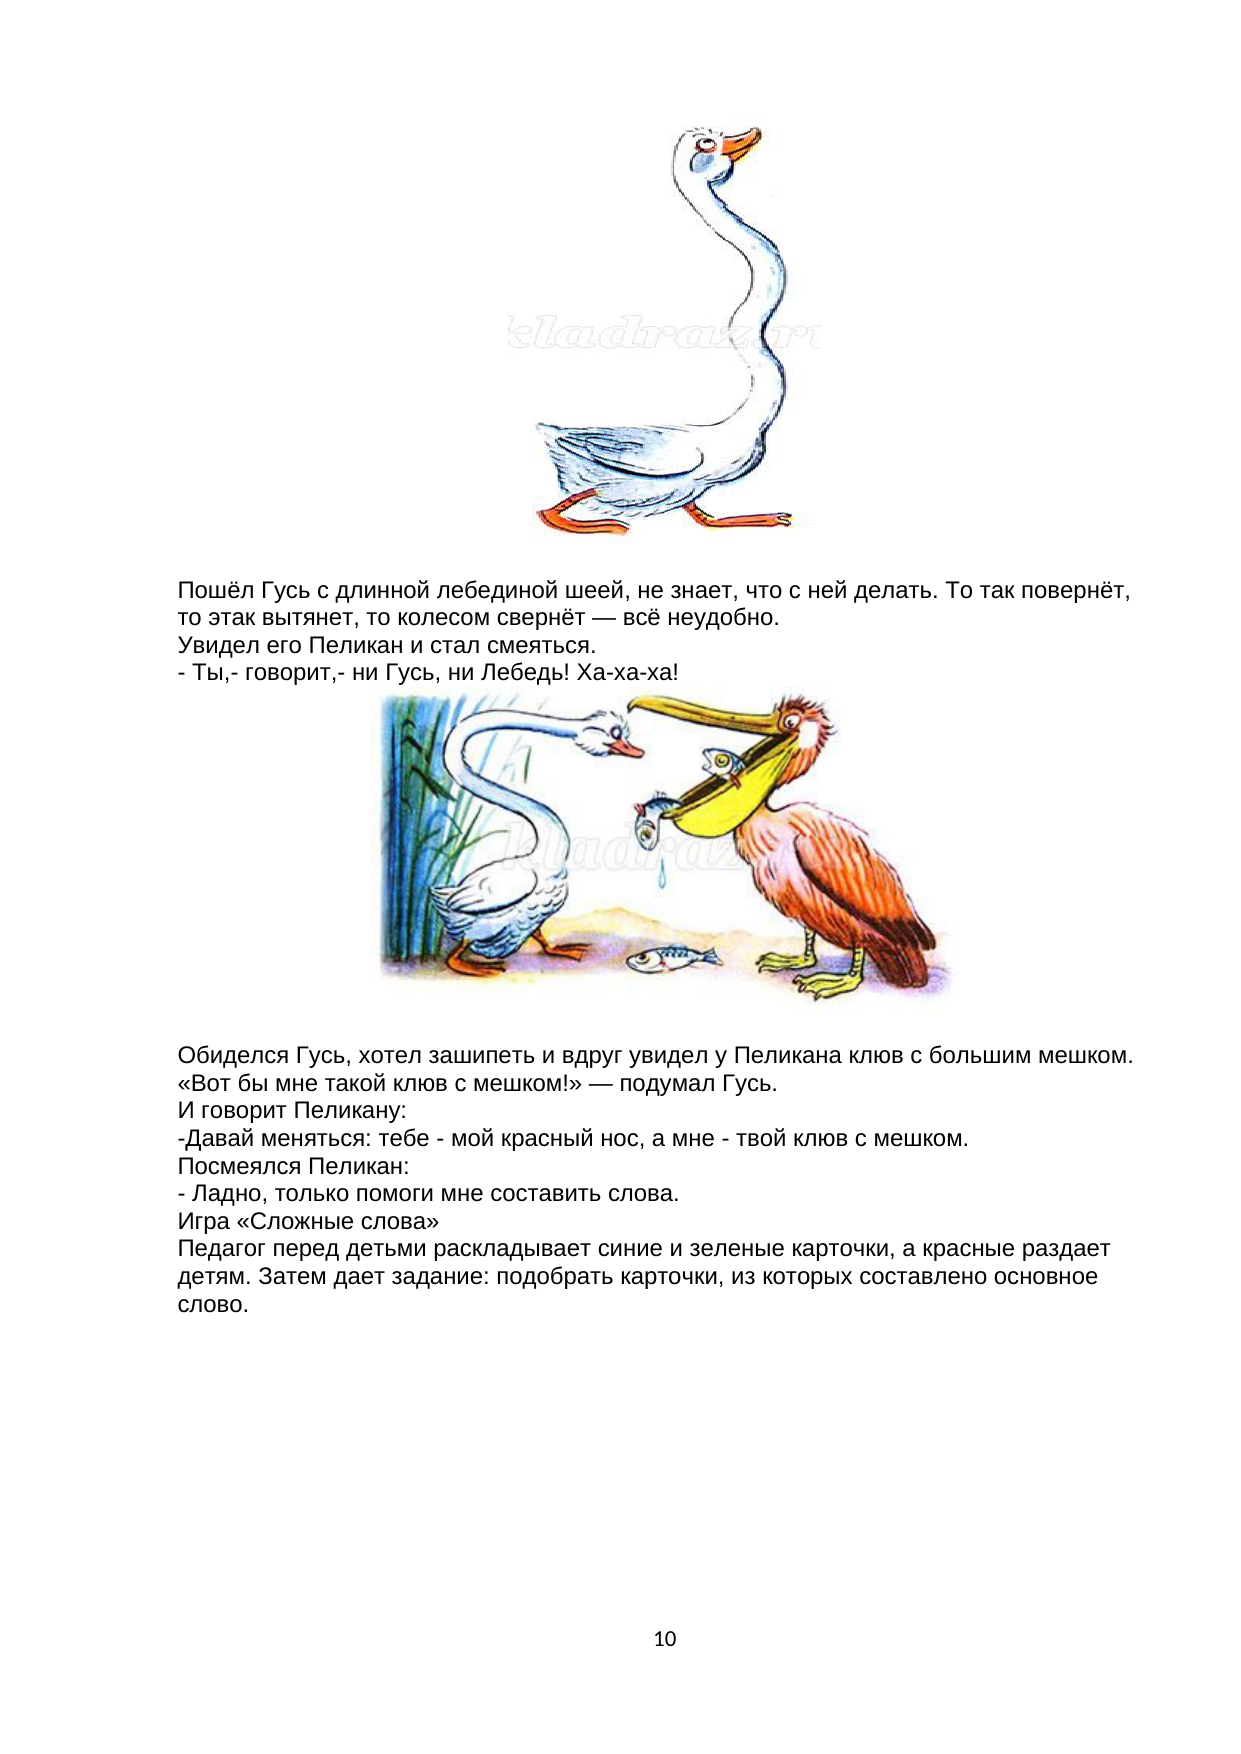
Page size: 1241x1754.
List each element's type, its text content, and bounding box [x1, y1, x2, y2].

text Пошёл Гусь с длинной лебединой шеей, не знает, что с ней делать. То так повернёт, то этак вытянет, то колесом свернёт — всё неудобно. Увидел его Пеликан и стал смеяться. - Ты,- говорит,- ни Гусь, ни Лебедь! Ха-ха-ха! [177, 548, 1152, 686]
picture [370, 686, 959, 1014]
picture [507, 118, 821, 548]
text Обиделся Гусь, хотел зашипеть и вдруг увидел у Пеликана клюв с большим мешком. «Вот бы мне такой клюв с мешком!» — подумал Гусь. И говорит Пеликану: -Давай меняться: тебе - мой красный нос, а мне - твой клюв с мешком. Посмеялся Пеликан: - Ладно, только помоги мне составить слова. Игра «Сложные слова» Педагог перед детьми раскладывает синие и зеленые карточки, а красные раздает детям. Затем дает задание: подобрать карточки, из которых составлено основное слово. [177, 1013, 1152, 1317]
